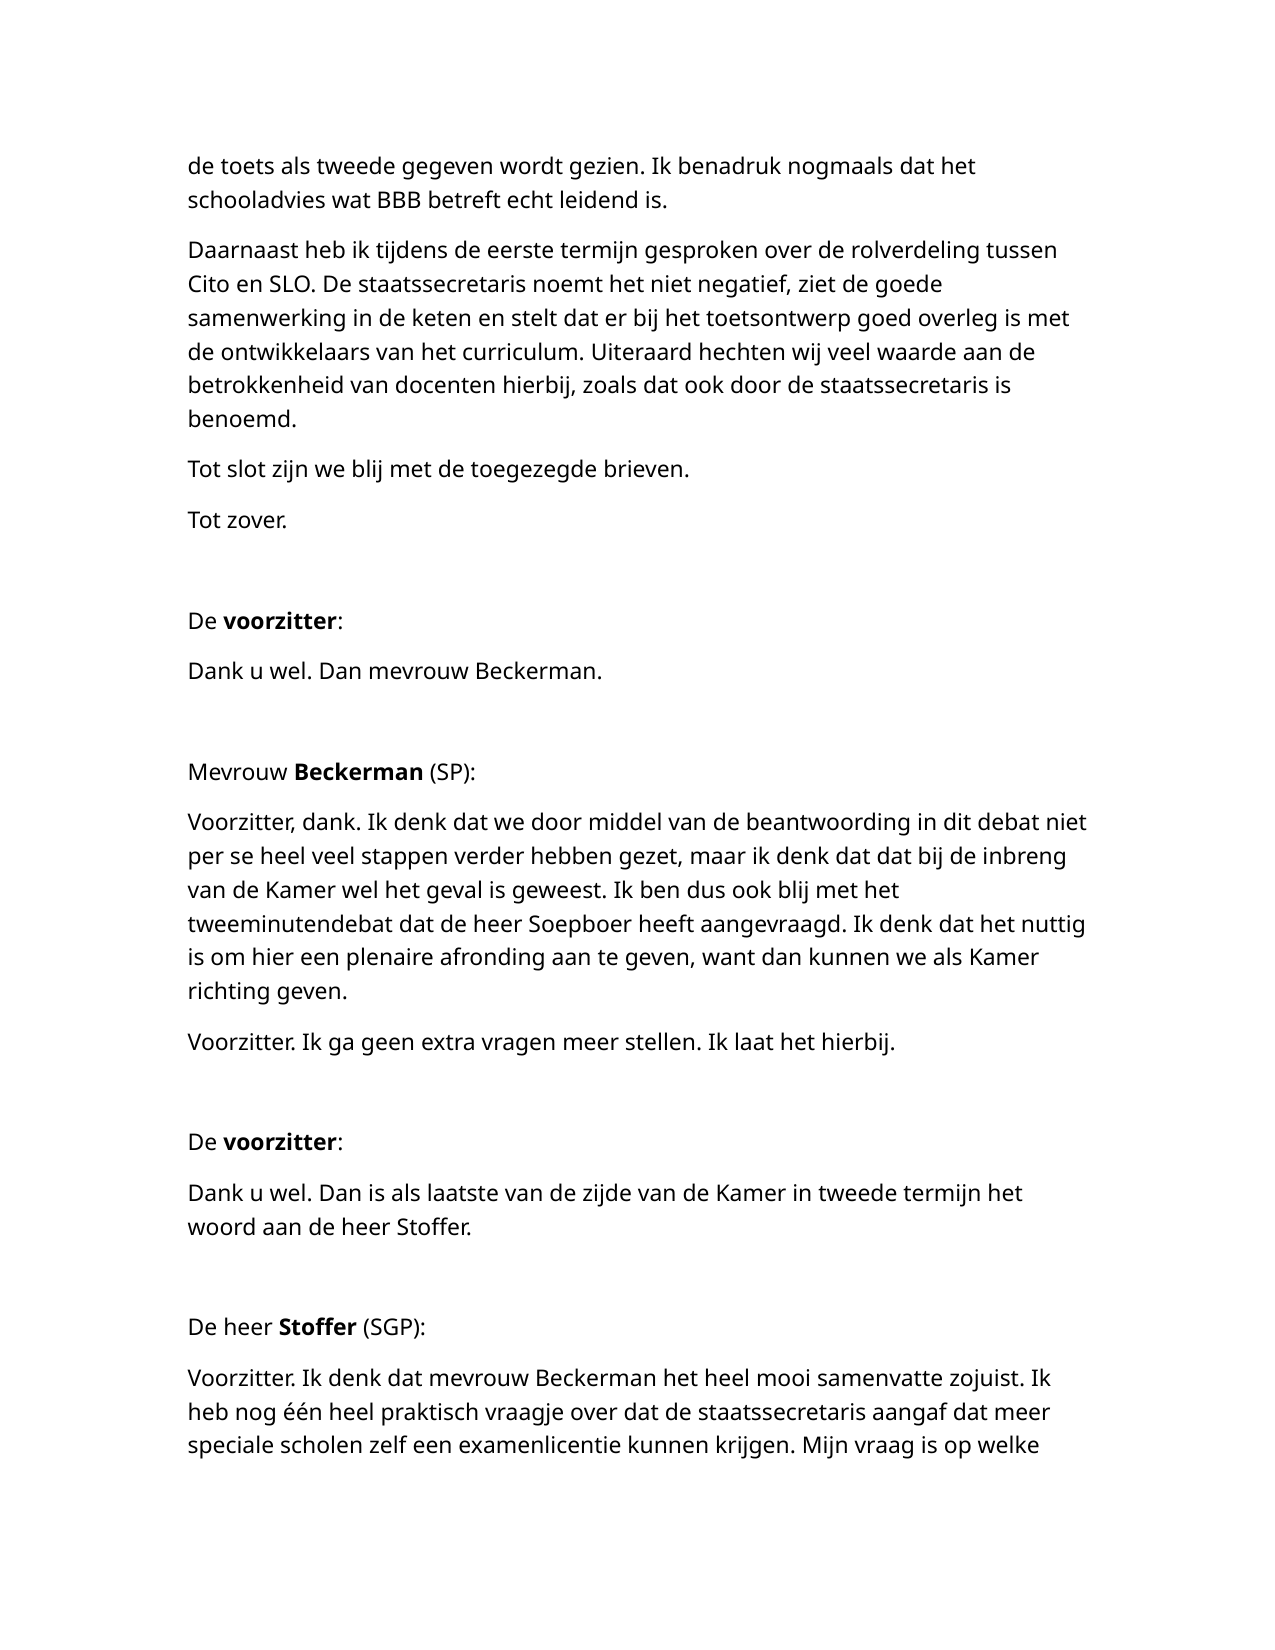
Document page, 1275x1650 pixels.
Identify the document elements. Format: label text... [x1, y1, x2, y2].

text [187, 1362, 1087, 1460]
text Mevrouw Beckerman (SP): [187, 756, 1087, 787]
text Voorzitter, dank. Ik denk dat we door middel van de beantwoording in dit debat niet per se heel veel stappen verder hebben gezet, maar ik denk dat dat bij de inbreng van de Kamer wel het geval is geweest. Ik ben dus ook blij met het tweeminutendebat dat de heer Soepboer heeft aangevraagd. Ik denk dat het nuttig is om hier een plenaire afronding aan te geven, want dan kunnen we als Kamer richting geven. [187, 806, 1087, 1006]
text Tot zover. [187, 504, 1087, 535]
text De heer Stoffer (SGP): [187, 1311, 1087, 1342]
text Tot slot zijn we blij met de toegezegde brieven. [187, 453, 1087, 484]
text De voorzitter: [187, 1126, 1087, 1157]
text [187, 150, 1087, 215]
text Voorzitter. Ik ga geen extra vragen meer stellen. Ik laat het hierbij. [187, 1025, 1087, 1057]
text Daarnaast heb ik tijdens de eerste termijn gesproken over de rolverdeling tussen Cito en SLO. De staatssecretaris noemt het niet negatief, ziet de goede samenwerking in de keten en stelt dat er bij het toetsontwerp goed overleg is met de ontwikkelaars van het curriculum. Uiteraard hechten wij veel waarde aan de betrokkenheid van docenten hierbij, zoals dat ook door de staatssecretaris is benoemd. [187, 234, 1087, 434]
text Dank u wel. Dan is als laatste van de zijde van de Kamer in tweede termijn het woord aan de heer Stoffer. [187, 1177, 1087, 1242]
text Dank u wel. Dan mevrouw Beckerman. [187, 655, 1087, 686]
text De voorzitter: [187, 604, 1087, 636]
